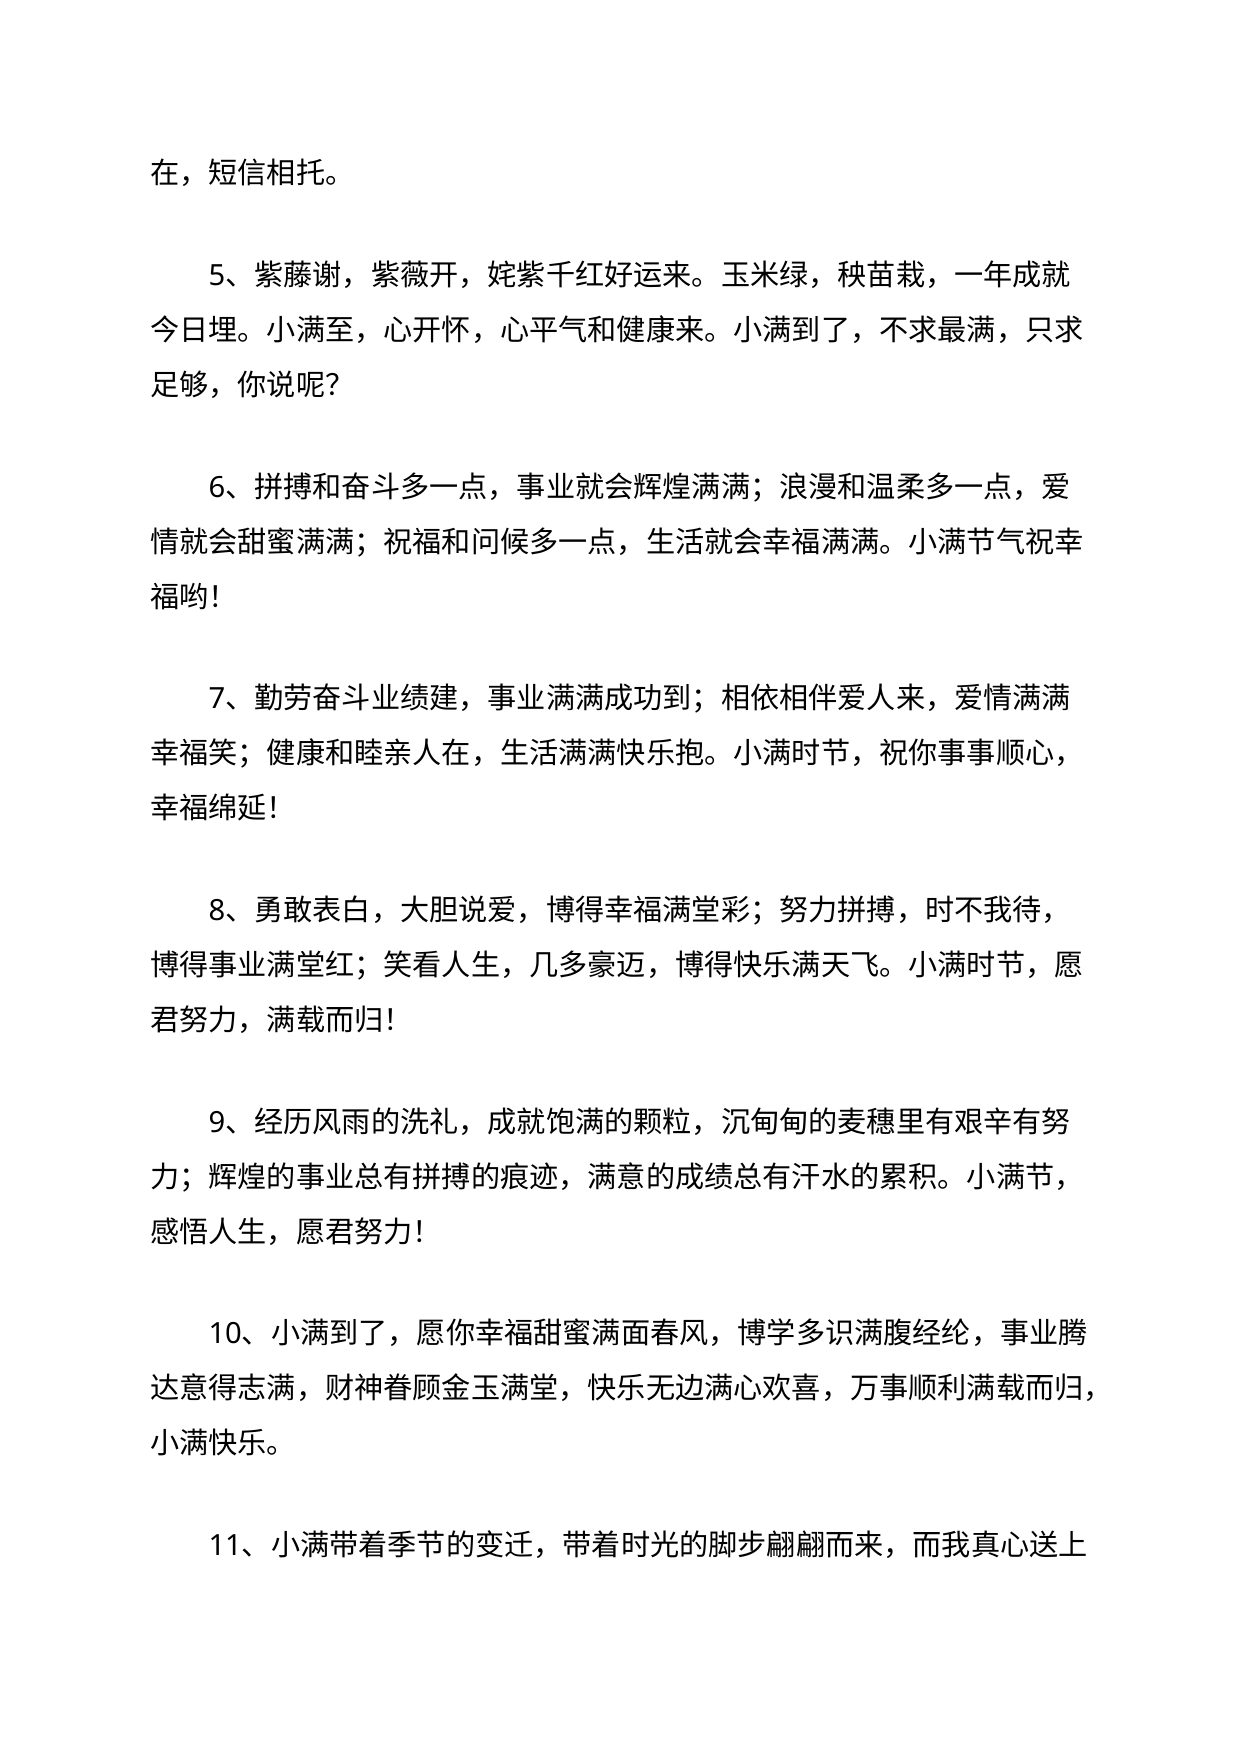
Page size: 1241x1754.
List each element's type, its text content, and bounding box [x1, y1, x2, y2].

text 6、拼搏和奋斗多一点，事业就会辉煌满满；浪漫和温柔多一点，爱情就会甜蜜满满；祝福和问候多一点，生活就会幸福满满。小满节气祝幸福哟！ [150, 463, 1090, 616]
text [150, 1522, 1090, 1564]
text 8、勇敢表白，大胆说爱，博得幸福满堂彩；努力拼搏，时不我待，博得事业满堂红；笑看人生，几多豪迈，博得快乐满天飞。小满时节，愿君努力，满载而归！ [150, 887, 1090, 1039]
text 5、紫藤谢，紫薇开，姹紫千红好运来。玉米绿，秧苗栽，一年成就今日埋。小满至，心开怀，心平气和健康来。小满到了，不求最满，只求足够，你说呢？ [150, 252, 1090, 404]
text 10、小满到了，愿你幸福甜蜜满面春风，博学多识满腹经纶，事业腾达意得志满，财神眷顾金玉满堂，快乐无边满心欢喜，万事顺利满载而归，小满快乐。 [150, 1310, 1090, 1462]
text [150, 150, 1090, 192]
text 9、经历风雨的洗礼，成就饱满的颗粒，沉甸甸的麦穗里有艰辛有努力；辉煌的事业总有拼搏的痕迹，满意的成绩总有汗水的累积。小满节，感悟人生，愿君努力！ [150, 1098, 1090, 1251]
text 7、勤劳奋斗业绩建，事业满满成功到；相依相伴爱人来，爱情满满幸福笑；健康和睦亲人在，生活满满快乐抱。小满时节，祝你事事顺心，幸福绵延！ [150, 675, 1090, 827]
